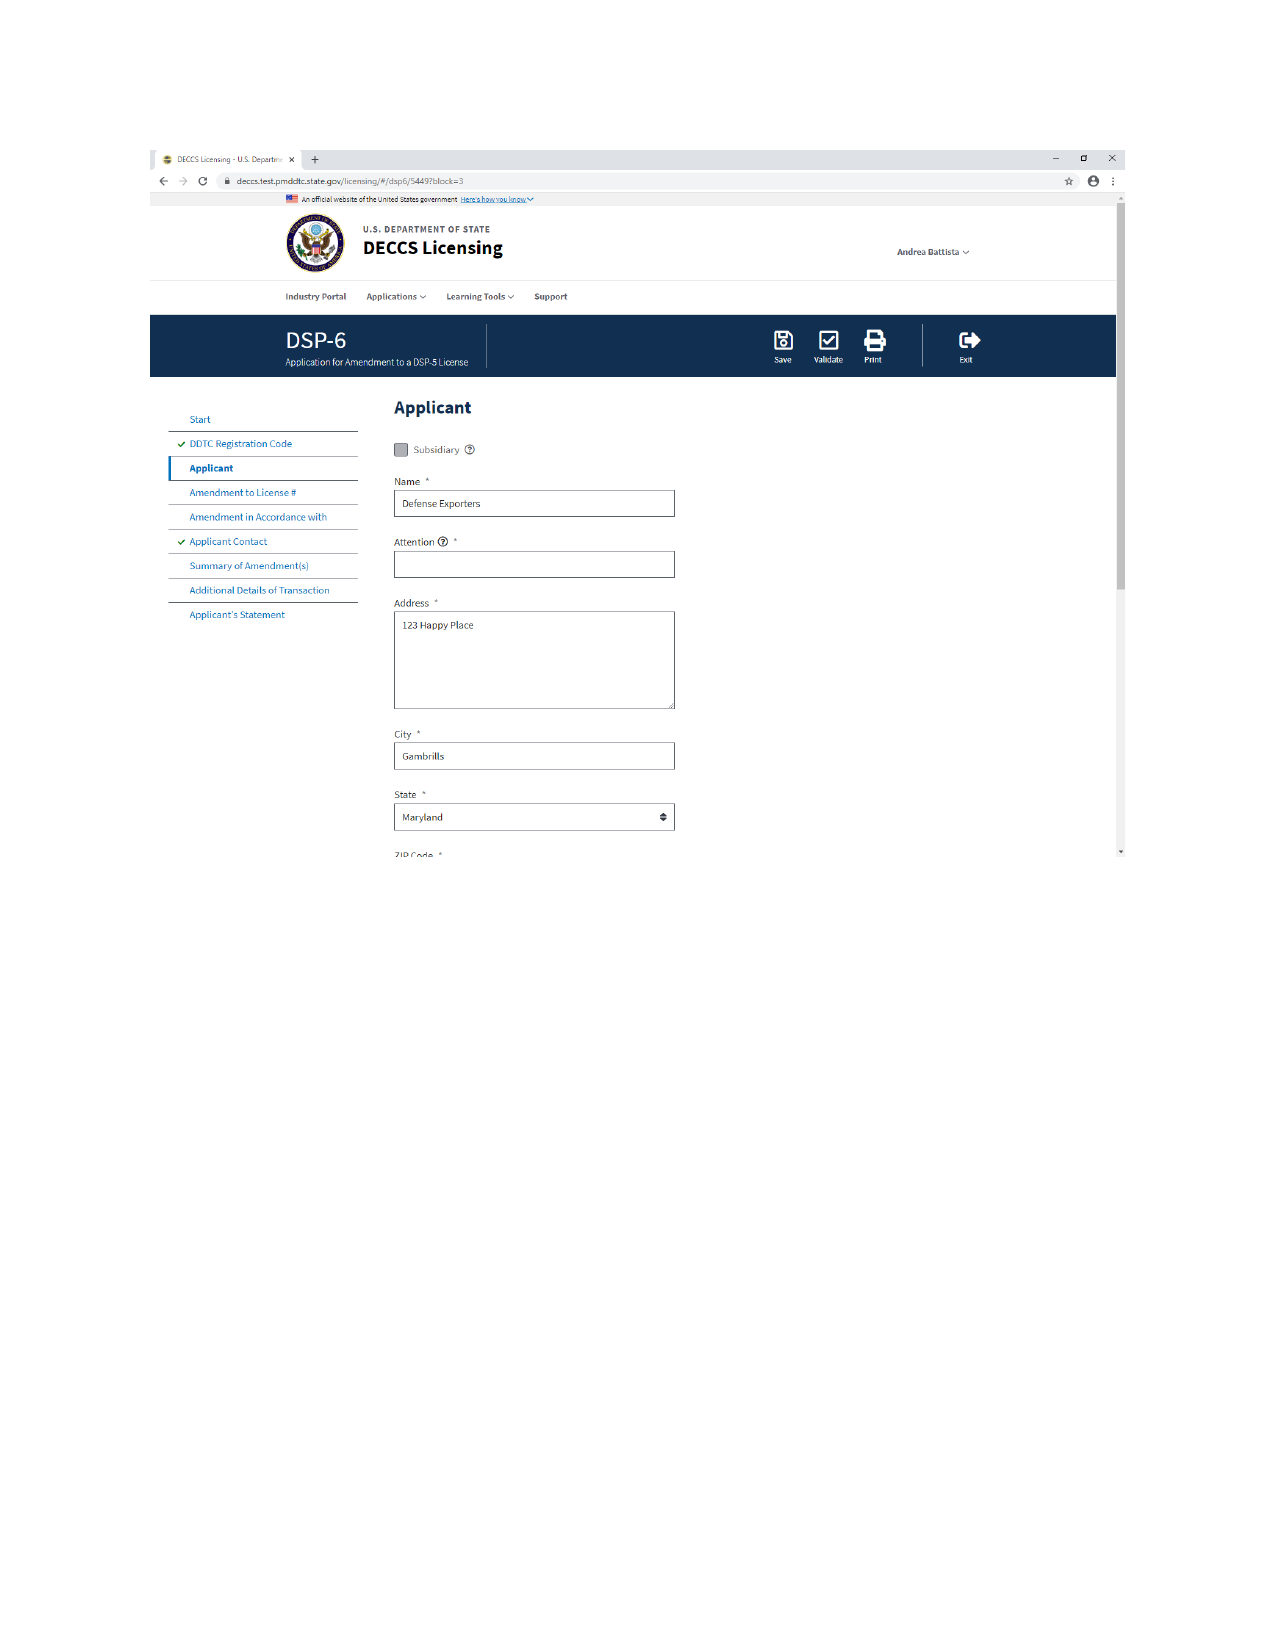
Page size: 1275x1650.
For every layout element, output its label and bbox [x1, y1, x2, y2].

picture [150, 150, 1125, 857]
